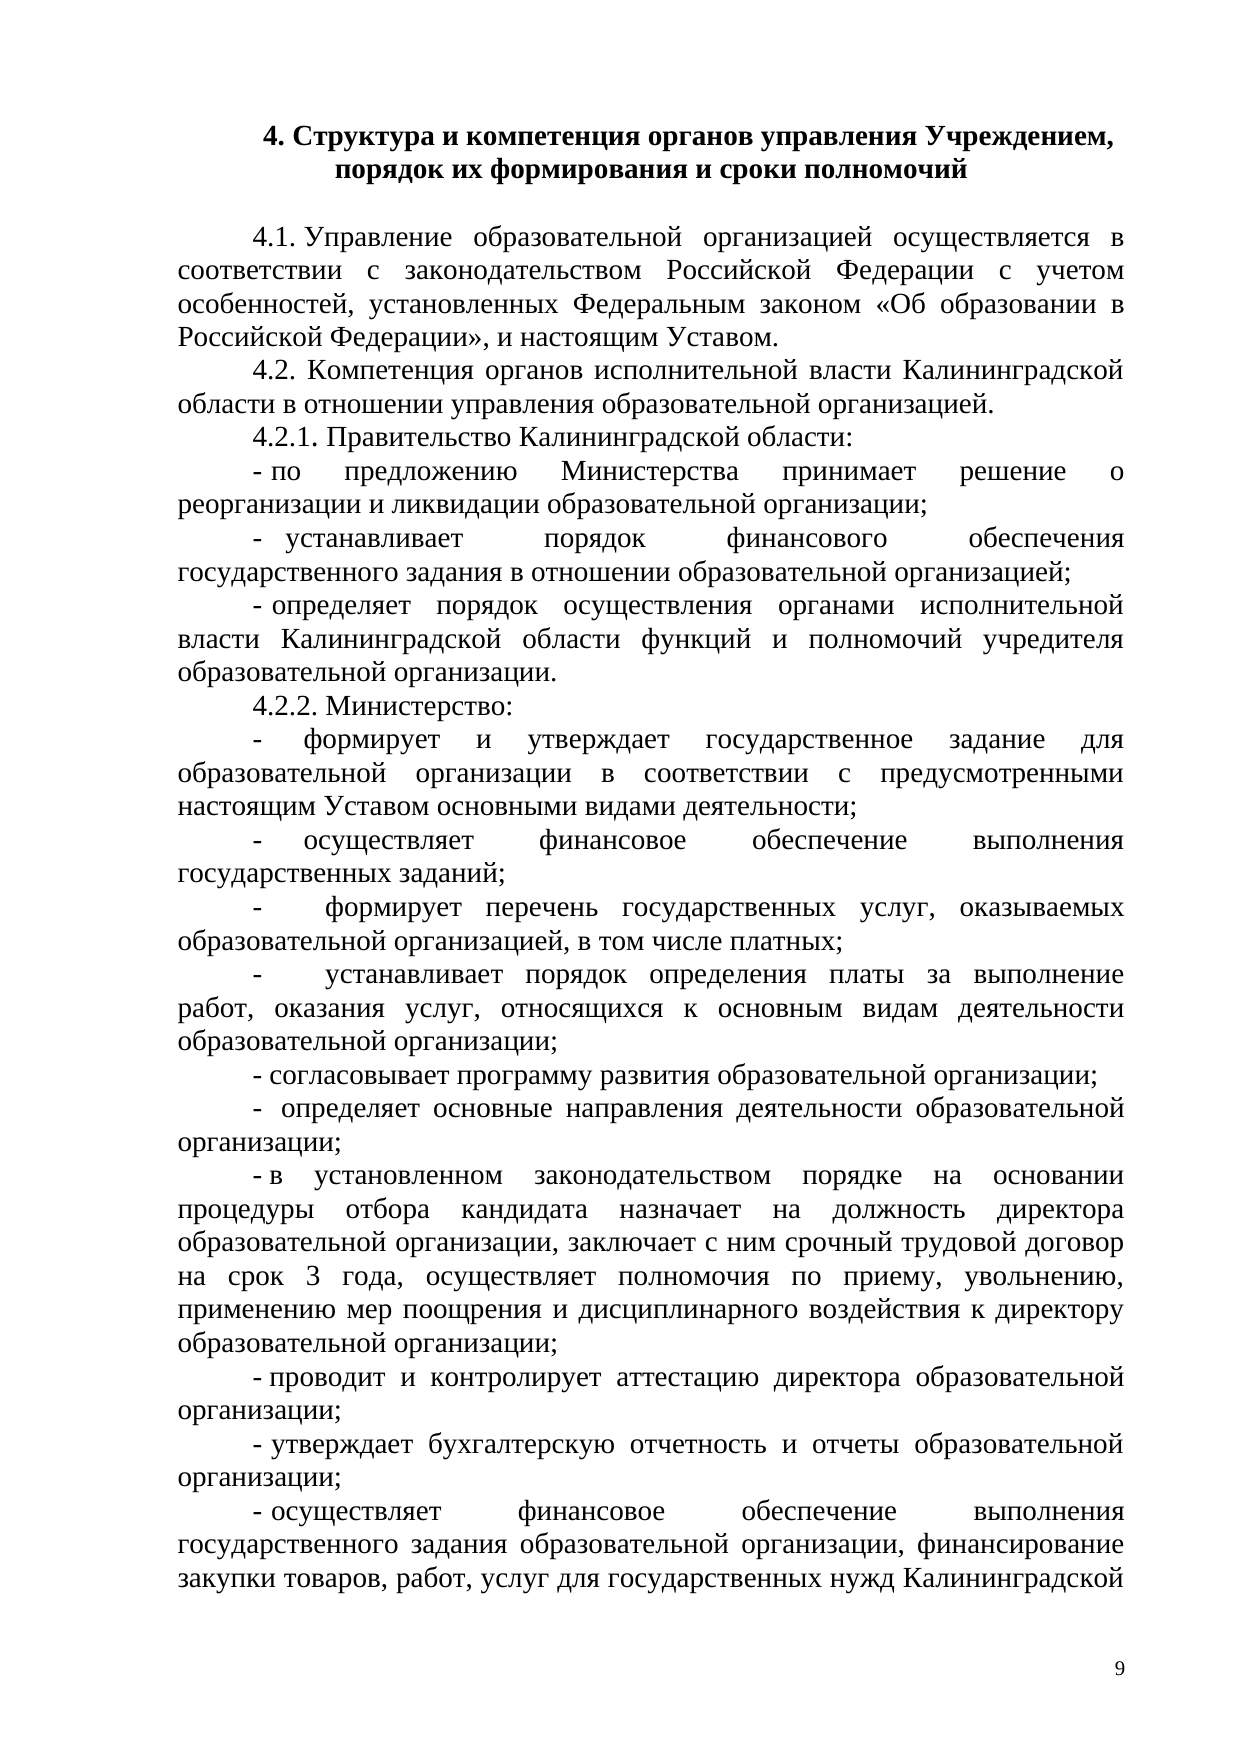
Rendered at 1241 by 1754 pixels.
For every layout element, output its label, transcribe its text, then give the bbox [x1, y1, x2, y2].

list определяет порядок осуществления органами исполнительной власти Калининградской области функций и полномочий учредителя образовательной организации. [177, 588, 1124, 688]
list формирует перечень государственных услуг, оказываемых образовательной организацией, в том числе платных; [177, 889, 1125, 957]
text 4.2. Компетенция органов исполнительной власти Калининградской области в отношении управления образовательной организацией. [177, 353, 1124, 420]
text 4.2.2. Министерство: [177, 688, 1125, 722]
text 4. Структура и компетенция органов управления Учреждением, порядок их формирования и сроки полномочий [177, 118, 1125, 185]
list согласовывает программу развития образовательной организации; [177, 1057, 1125, 1091]
list проводит и контролирует аттестацию директора образовательной организации; [177, 1359, 1125, 1426]
text 4.1. Управление образовательной организацией осуществляется в соответствии с законодательством Российской Федерации с учетом особенностей, установленных Федеральным законом «Об образовании в Российской Федерации», и настоящим Уставом. [177, 219, 1125, 353]
list утверждает бухгалтерскую отчетность и отчеты образовательной организации; [177, 1426, 1124, 1493]
list определяет основные направления деятельности образовательной организации; [177, 1091, 1125, 1158]
list по предложению Министерства принимает решение о реорганизации и ликвидации образовательной организации; [177, 453, 1125, 521]
list в установленном законодательством порядке на основании процедуры отбора кандидата назначает на должность директора образовательной организации, заключает с ним срочный трудовой договор на срок 3 года, осуществляет полномочия по приему, увольнению, применению мер поощрения и дисциплинарного воздействия к директору образовательной организации; [177, 1158, 1125, 1359]
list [177, 1493, 1125, 1594]
list устанавливает порядок финансового обеспечения государственного задания в отношении образовательной организацией; [177, 521, 1125, 588]
list формирует и утверждает государственное задание для образовательной организации в соответствии с предусмотренными настоящим Уставом основными видами деятельности; [177, 722, 1124, 822]
list устанавливает порядок определения платы за выполнение работ, оказания услуг, относящихся к основным видам деятельности образовательной организации; [177, 957, 1125, 1057]
text 4.2.1. Правительство Калининградской области: [177, 420, 1125, 453]
list осуществляет финансовое обеспечение выполнения государственных заданий; [177, 822, 1124, 889]
